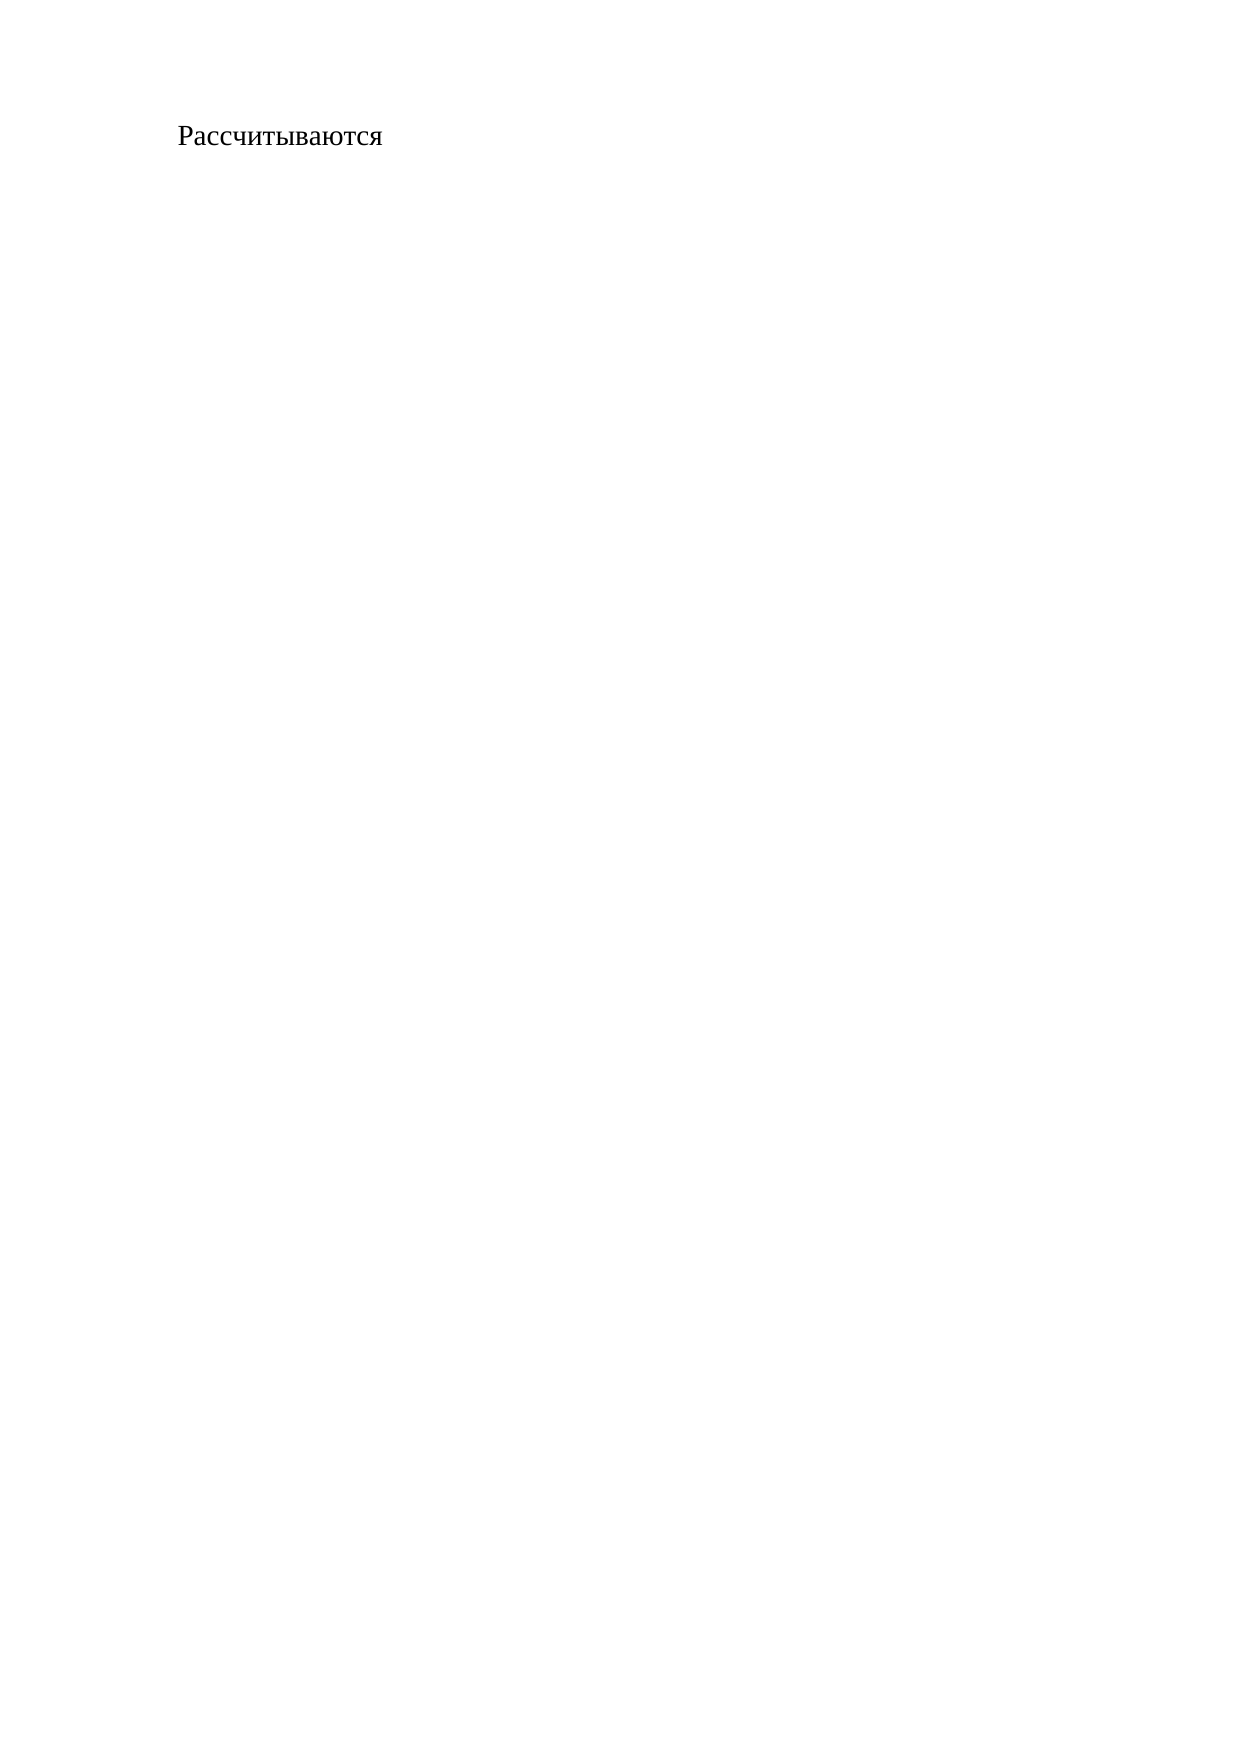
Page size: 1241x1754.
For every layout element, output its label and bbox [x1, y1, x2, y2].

text [177, 118, 1152, 152]
